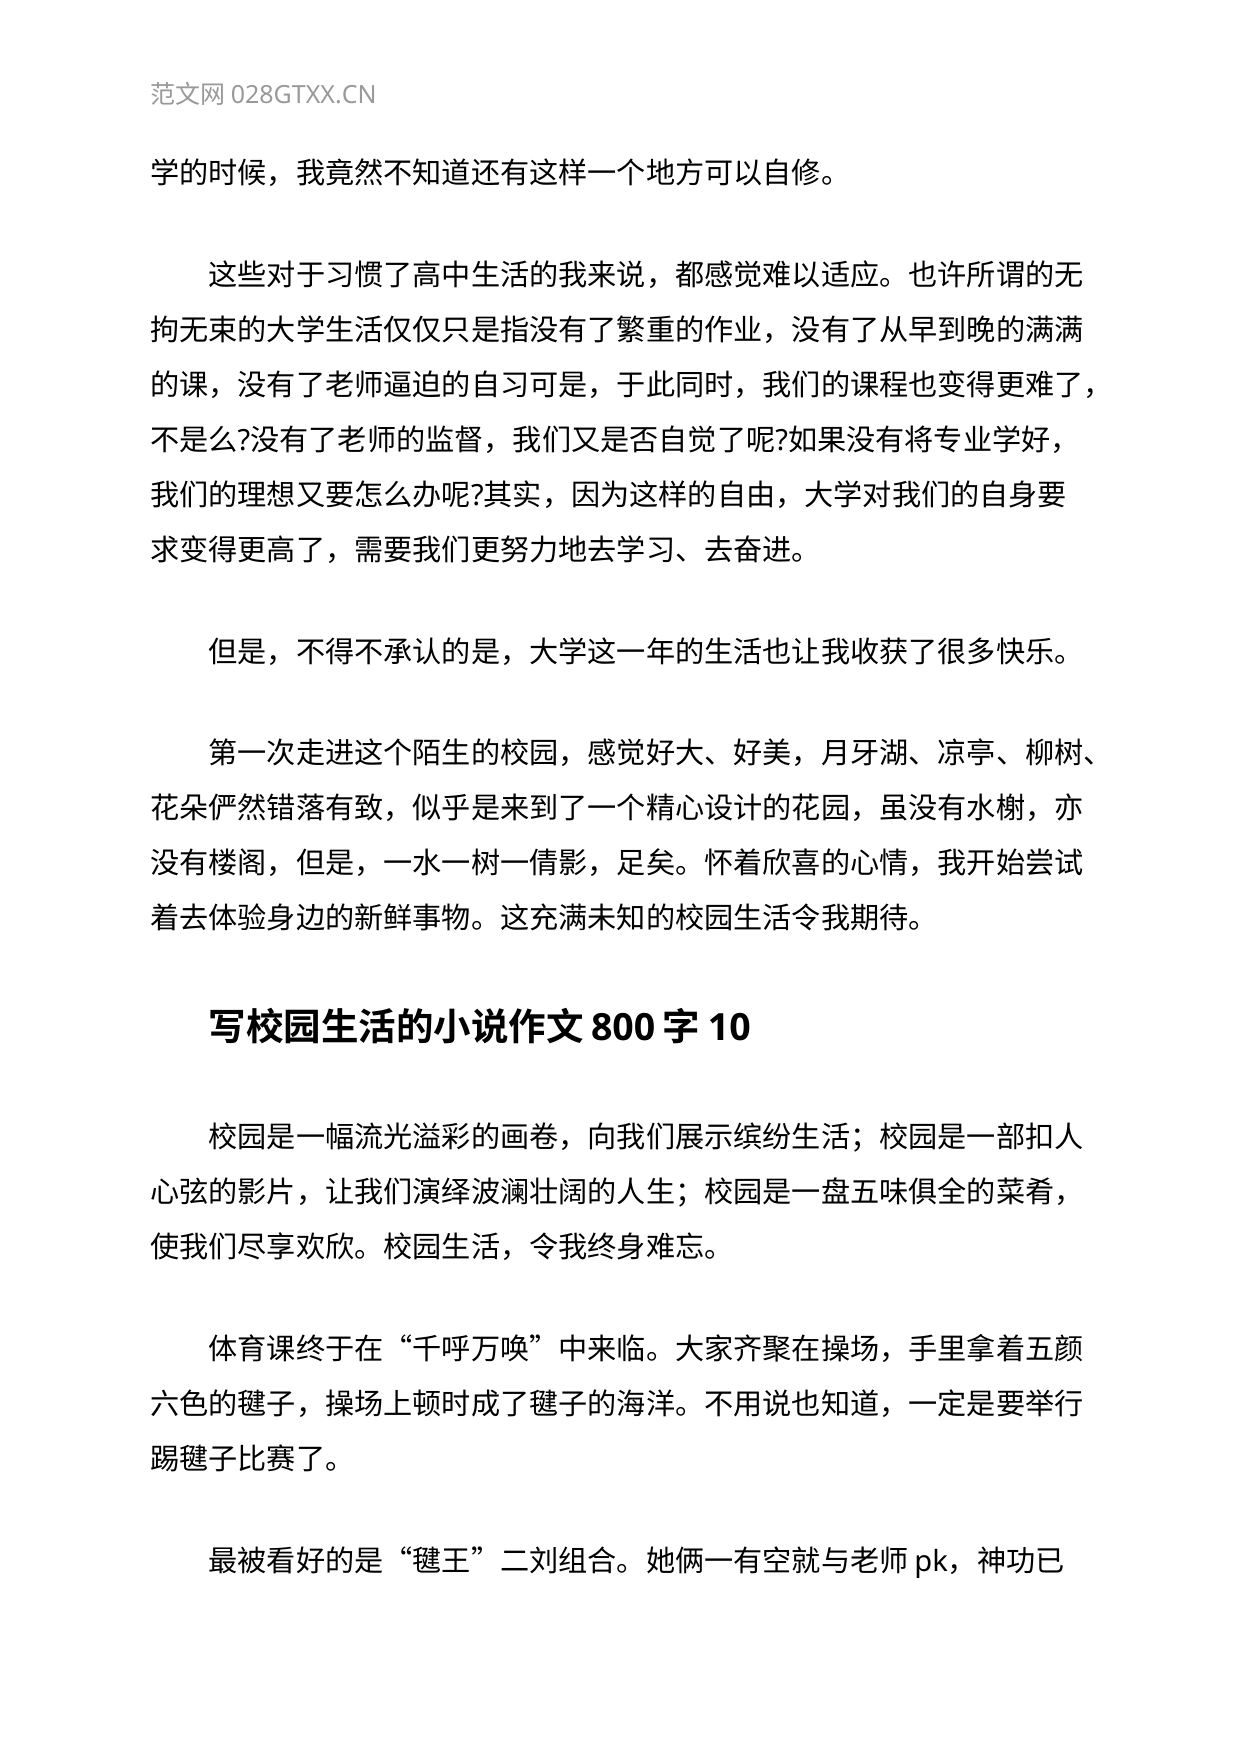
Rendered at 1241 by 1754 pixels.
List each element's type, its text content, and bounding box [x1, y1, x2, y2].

text 第一次走进这个陌生的校园，感觉好大、好美，月牙湖、凉亭、柳树、花朵俨然错落有致，似乎是来到了一个精心设计的花园，虽没有水榭，亦没有楼阁，但是，一水一树一倩影，足矣。怀着欣喜的心情，我开始尝试着去体验身边的新鲜事物。这充满未知的校园生活令我期待。 [150, 730, 1090, 937]
text 写校园生活的小说作文800字10 [150, 996, 1090, 1051]
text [150, 150, 1090, 192]
text 这些对于习惯了高中生活的我来说，都感觉难以适应。也许所谓的无拘无束的大学生活仅仅只是指没有了繁重的作业，没有了从早到晚的满满的课，没有了老师逼迫的自习可是，于此同时，我们的课程也变得更难了，不是么?没有了老师的监督，我们又是否自觉了呢?如果没有将专业学好，我们的理想又要怎么办呢?其实，因为这样的自由，大学对我们的自身要求变得更高了，需要我们更努力地去学习、去奋进。 [150, 252, 1090, 569]
text 体育课终于在“千呼万唤”中来临。大家齐聚在操场，手里拿着五颜六色的毽子，操场上顿时成了毽子的海洋。不用说也知道，一定是要举行踢毽子比赛了。 [150, 1326, 1090, 1478]
text 校园是一幅流光溢彩的画卷，向我们展示缤纷生活；校园是一部扣人心弦的影片，让我们演绎波澜壮阔的人生；校园是一盘五味俱全的菜肴，使我们尽享欢欣。校园生活，令我终身难忘。 [150, 1114, 1090, 1266]
text 但是，不得不承认的是，大学这一年的生活也让我收获了很多快乐。 [150, 628, 1090, 671]
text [150, 1537, 1090, 1579]
